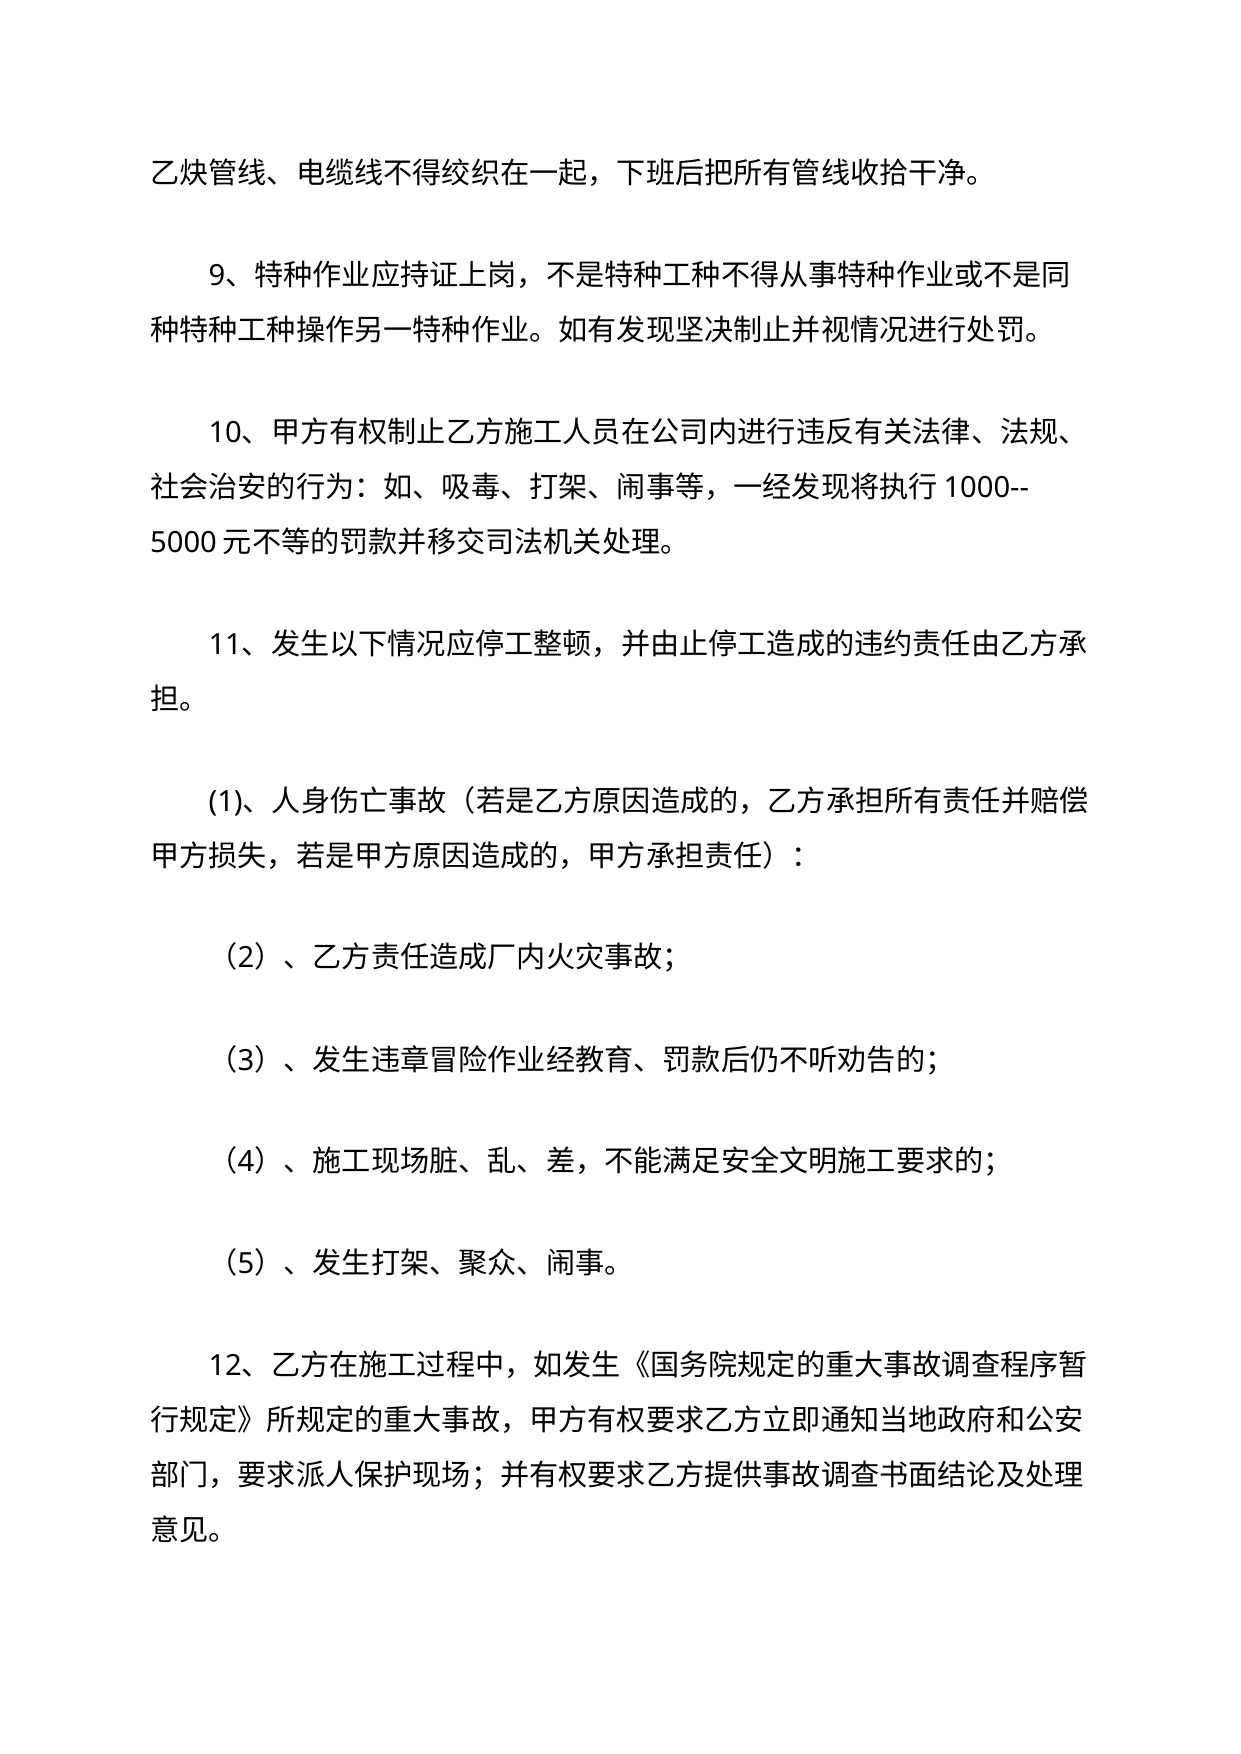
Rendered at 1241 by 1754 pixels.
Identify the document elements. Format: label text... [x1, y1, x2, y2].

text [150, 150, 1090, 192]
text （4）、施工现场脏、乱、差，不能满足安全文明施工要求的； [150, 1138, 1090, 1180]
text （3）、发生违章冒险作业经教育、罚款后仍不听劝告的； [150, 1036, 1090, 1078]
text 11、发生以下情况应停工整顿，并由止停工造成的违约责任由乙方承担。 [150, 621, 1090, 718]
text （2）、乙方责任造成厂内火灾事故； [150, 934, 1090, 976]
text 12、乙方在施工过程中，如发生《国务院规定的重大事故调查程序暂行规定》所规定的重大事故，甲方有权要求乙方立即通知当地政府和公安部门，要求派人保护现场；并有权要求乙方提供事故调查书面结论及处理意见。 [150, 1342, 1090, 1549]
text 10、甲方有权制止乙方施工人员在公司内进行违反有关法律、法规、社会治安的行为：如、吸毒、打架、闹事等，一经发现将执行1000--5000元不等的罚款并移交司法机关处理。 [150, 408, 1090, 561]
text (1)、人身伤亡事故（若是乙方原因造成的，乙方承担所有责任并赔偿甲方损失，若是甲方原因造成的，甲方承担责任）： [150, 777, 1090, 874]
text 9、特种作业应持证上岗，不是特种工种不得从事特种作业或不是同种特种工种操作另一特种作业。如有发现坚决制止并视情况进行处罚。 [150, 252, 1090, 349]
text （5）、发生打架、聚众、闹事。 [150, 1240, 1090, 1282]
